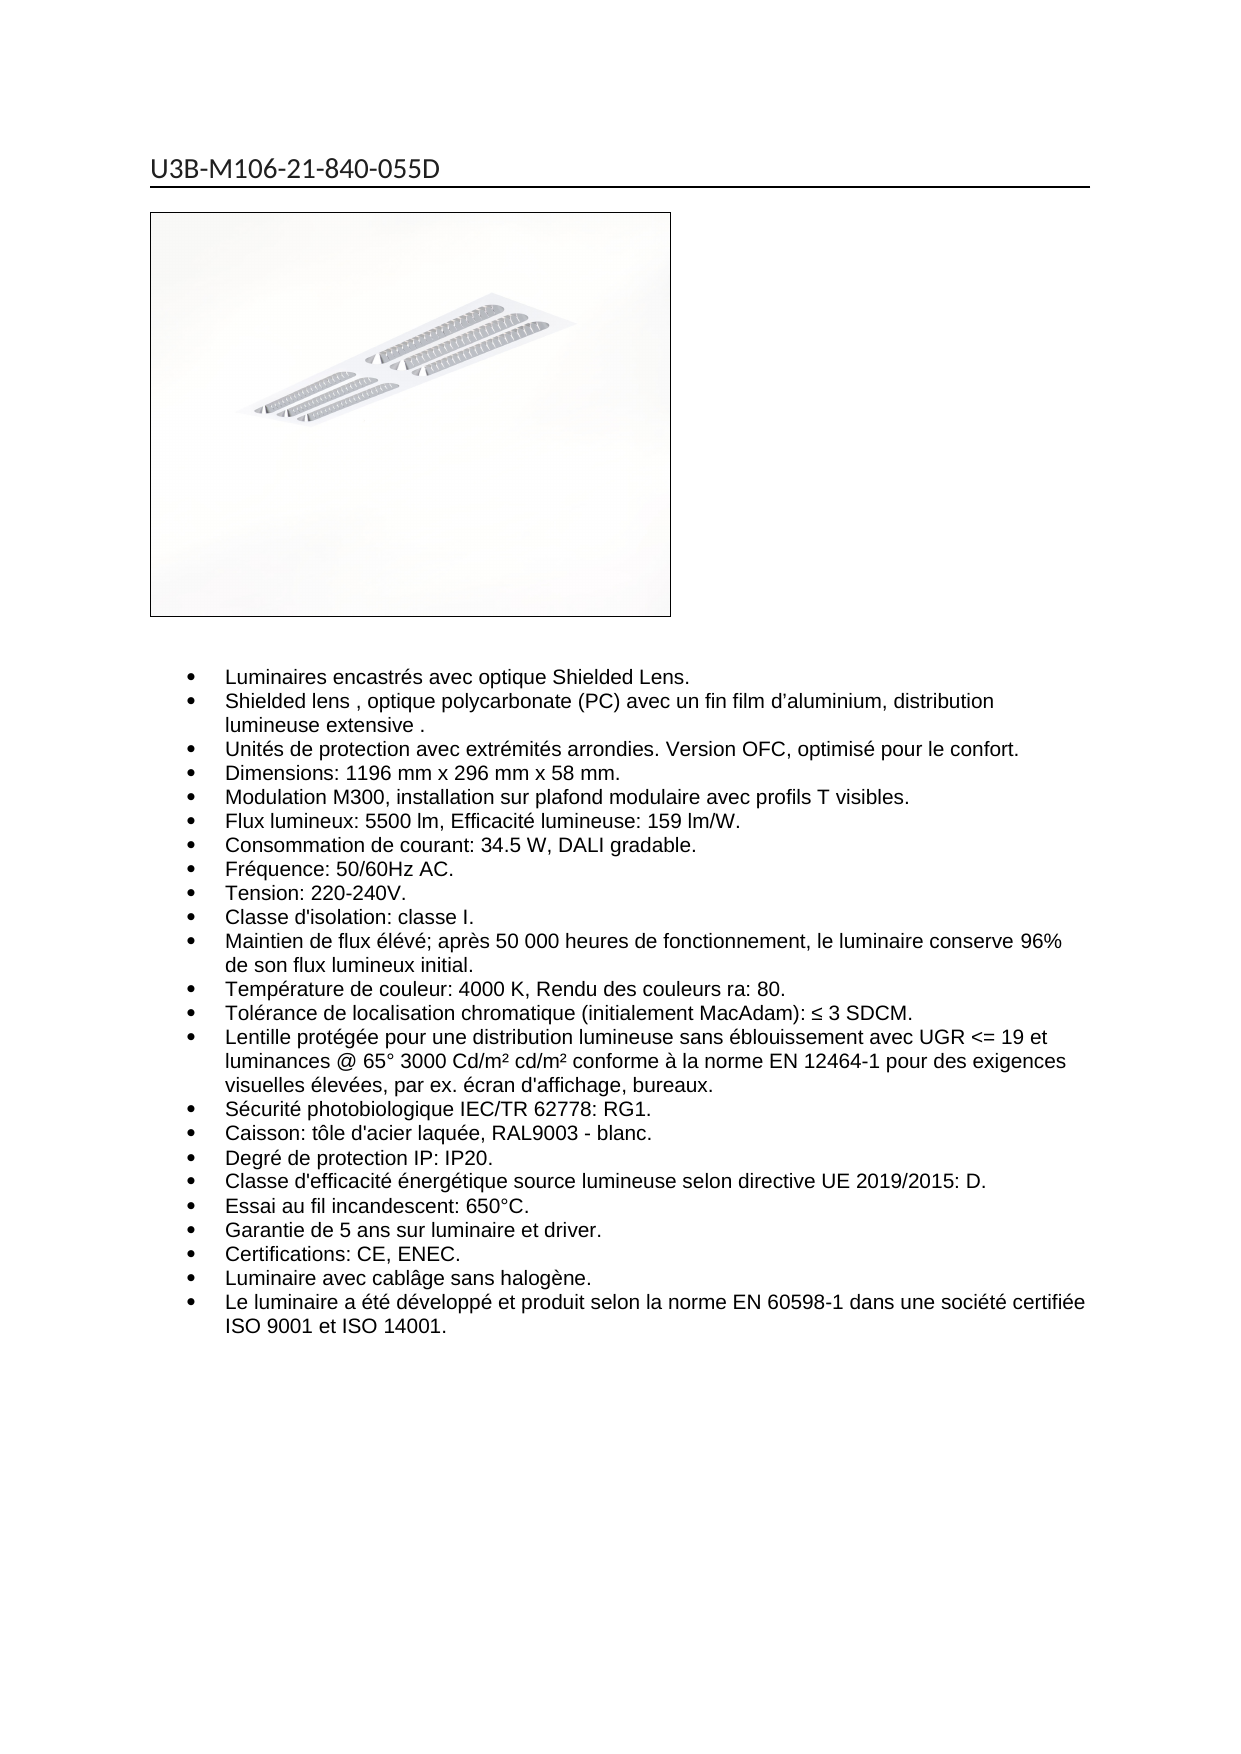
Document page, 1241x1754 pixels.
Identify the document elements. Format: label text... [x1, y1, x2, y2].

list Unités de protection avec extrémités arrondies. Version OFC, optimisé pour le confort. [187, 737, 1090, 761]
picture [151, 213, 670, 616]
list Flux lumineux: 5500 lm, Efficacité lumineuse: 159 lm/W. [187, 809, 1090, 833]
list Classe d'isolation: classe I. [187, 905, 1090, 929]
list Luminaires encastrés avec optique Shielded Lens. [187, 664, 1090, 688]
list Température de couleur: 4000 K, Rendu des couleurs ra: 80. [187, 977, 1090, 1001]
list Le luminaire a été développé et produit selon la norme EN 60598-1 dans une société certifiée ISO 9001 et ISO 14001. [187, 1290, 1090, 1338]
list Classe d'efficacité énergétique source lumineuse selon directive UE 2019/2015: D. [187, 1169, 1090, 1193]
list Essai au fil incandescent: 650°C. [187, 1193, 1090, 1217]
list Lentille protégée pour une distribution lumineuse sans éblouissement avec UGR <= 19 et luminances @ 65° 3000 Cd/m² cd/m² conforme à la norme EN 12464-1 pour des exigences visuelles élevées, par ex. écran d'affichage, bureaux. [187, 1025, 1090, 1097]
list Caisson: tôle d'acier laquée, RAL9003 - blanc. [187, 1121, 1090, 1145]
list Sécurité photobiologique IEC/TR 62778: RG1. [187, 1097, 1090, 1121]
list Maintien de flux élévé; après 50 000 heures de fonctionnement, le luminaire conserve 96% de son flux lumineux initial. [187, 929, 1090, 977]
list Certifications: CE, ENEC. [187, 1242, 1090, 1266]
list Fréquence: 50/60Hz AC. [187, 857, 1090, 881]
list Modulation M300, installation sur plafond modulaire avec profils T visibles. [187, 785, 1090, 809]
list Shielded lens , optique polycarbonate (PC) avec un fin film d’aluminium, distribution lumineuse extensive . [187, 688, 1090, 737]
text U3B-M106-21-840-055D [150, 150, 1090, 186]
list Luminaire avec cablâge sans halogène. [187, 1266, 1090, 1290]
list Consommation de courant: 34.5 W, DALI gradable. [187, 833, 1090, 857]
list Dimensions: 1196 mm x 296 mm x 58 mm. [187, 761, 1090, 785]
list Garantie de 5 ans sur luminaire et driver. [187, 1217, 1090, 1242]
list Degré de protection IP: IP20. [187, 1145, 1090, 1169]
list Tolérance de localisation chromatique (initialement MacAdam): ≤ 3 SDCM. [187, 1001, 1090, 1025]
list Tension: 220-240V. [187, 881, 1090, 905]
